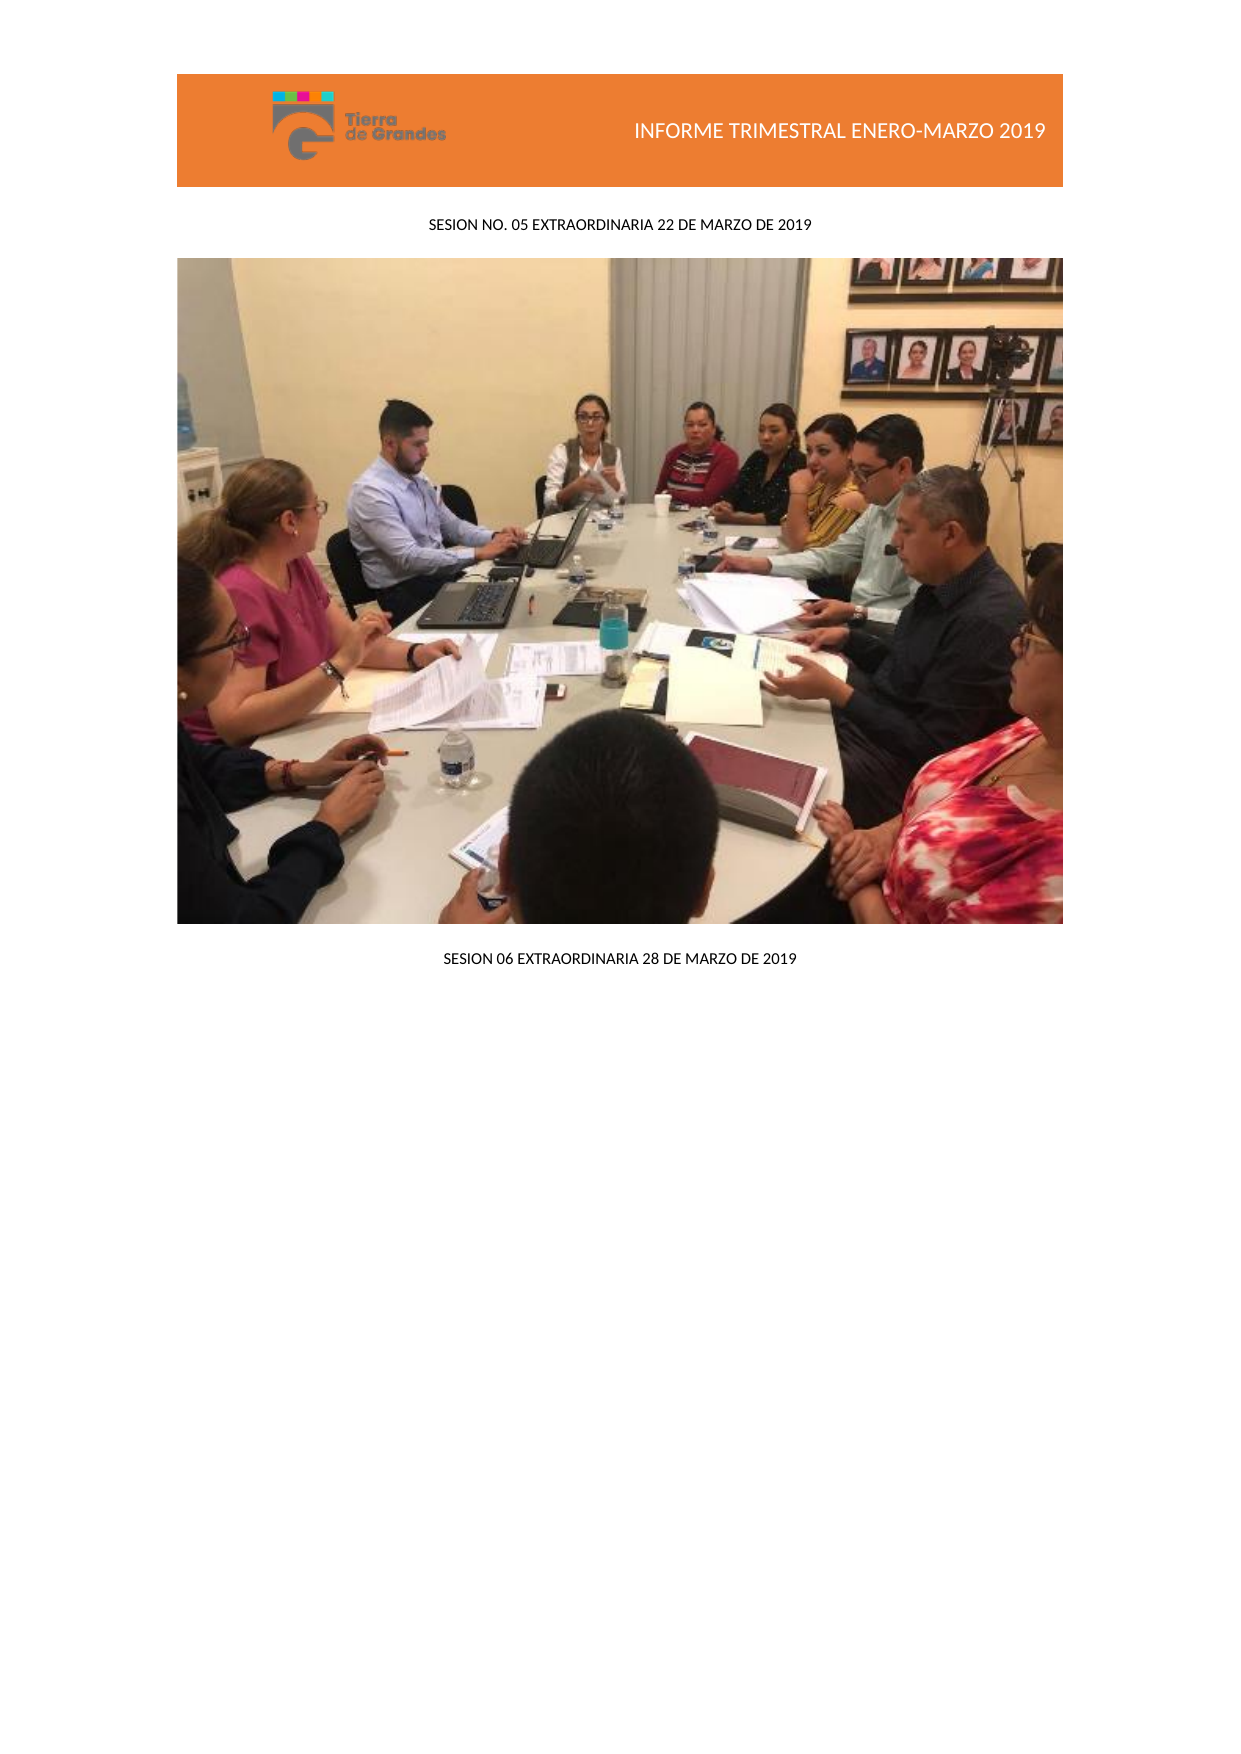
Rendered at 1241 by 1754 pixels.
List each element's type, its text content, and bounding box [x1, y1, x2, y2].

text SESION NO. 05 EXTRAORDINARIA 22 DE MARZO DE 2019 [177, 215, 1063, 235]
picture [267, 85, 456, 175]
picture [177, 258, 1063, 924]
text SESION 06 EXTRAORDINARIA 28 DE MARZO DE 2019 [177, 948, 1063, 968]
